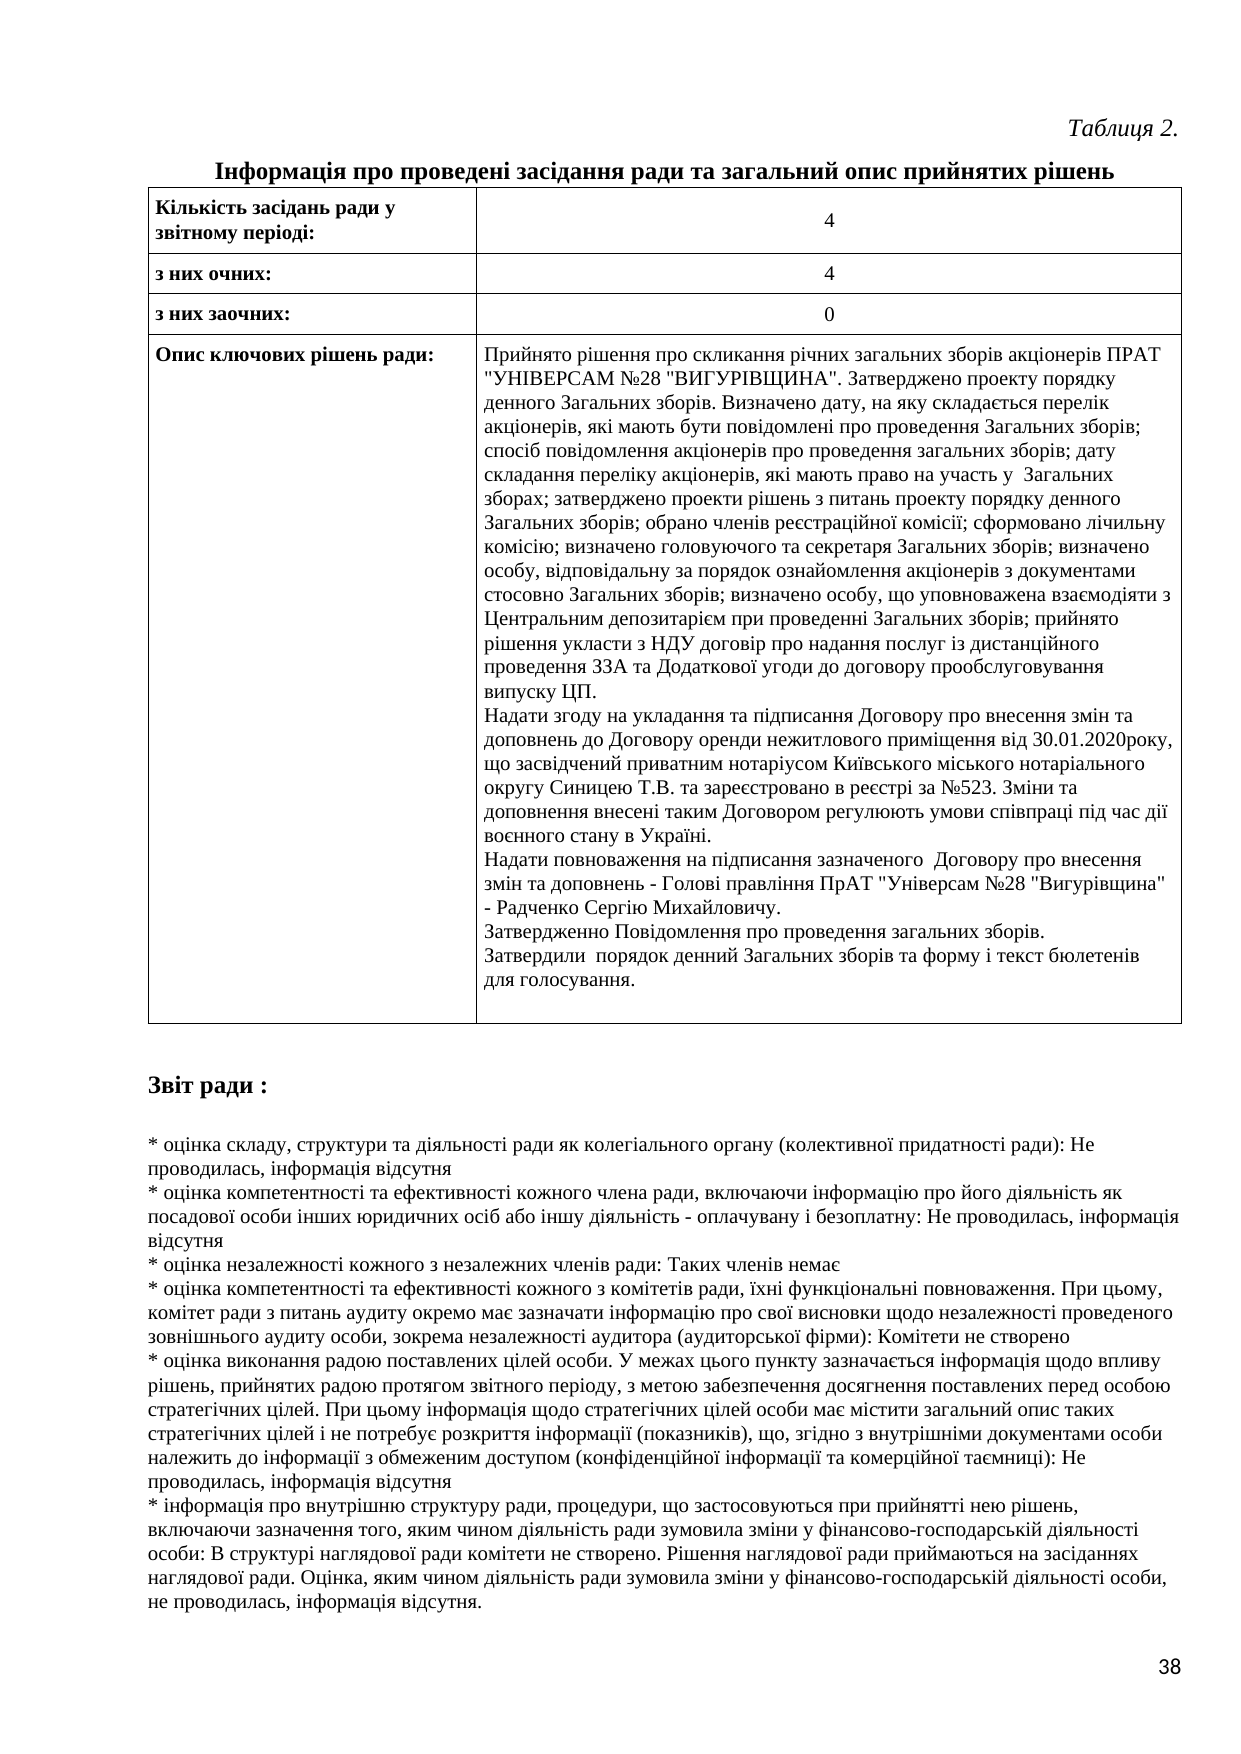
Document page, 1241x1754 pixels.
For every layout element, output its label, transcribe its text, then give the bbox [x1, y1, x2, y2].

text * оцінка складу, структури та діяльності ради як колегіального органу (колективної придатності ради): Не проводилась, інформація відсутня [148, 1132, 1181, 1180]
table_cell з них очних: [149, 254, 476, 293]
table_cell 4 [477, 254, 1181, 293]
text * інформація про внутрішню структуру ради, процедури, що застосовуються при прийнятті нею рішень, включаючи зазначення того, яким чином діяльність ради зумовила зміни у фінансово-господарській діяльності особи: В структурі наглядової ради комітети не створено. Рішення наглядової ради приймаються на засіданнях наглядової ради. Оцінка, яким чином діяльність ради зумовила зміни у фінансово-господарській діяльності особи, не проводилась, інформація відсутня. [148, 1493, 1181, 1613]
text Інформація про проведені засідання ради та загальний опис прийнятих рішень [148, 156, 1181, 185]
text Таблиця 2. [148, 113, 1181, 142]
text * оцінка незалежності кожного з незалежних членів ради: Таких членів немає [148, 1252, 1181, 1276]
text проводилась, інформація відсутня [148, 1469, 1181, 1493]
table_cell 0 [477, 294, 1181, 333]
table_cell Прийнято рішення про скликання річних загальних зборів акціонерів ПРАТ "УНІВЕРСАМ №28 "ВИГУРІВЩИНА". Затверджено проекту порядку денного Загальних зборів. Визначено дату, на яку складається перелік акціонерів, які мають бути повідомлені про проведення Загальних зборів; спосіб повідомлення акціонерів про проведення загальних зборів; дату складання переліку акціонерів, які мають право на участь у Загальних зборах; затверджено проекти рішень з питань проекту порядку денного Загальних зборів; обрано членів реєстраційної комісії; сформовано лічильну комісію; визначено головуючого та секретаря Загальних зборів; визначено особу, відповідальну за порядок ознайомлення акціонерів з документами стосовно Загальних зборів; визначено особу, що уповноважена взаємодіяти з Центральним депозитарієм при проведенні Загальних зборів; прийнято рішення укласти з НДУ договір про надання послуг із дистанційного проведення ЗЗА та Додаткової угоди до договору прообслуговування випуску ЦП. Надати згоду на укладання та підписання Договору про внесення змін та доповнень до Договору оренди нежитлового приміщення від 30.01.2020року, що засвідчений приватним нотаріусом Київського міського нотаріального округу Синицею Т.В. та зареєстровано в реєстрі за №523. Зміни та доповнення внесені таким Договором регулюють умови співпраці під час дії воєнного стану в Україні. Надати повноваження на підписання зазначеного Договору про внесення змін та доповнень - Голові правління ПрАТ "Універсам №28 "Вигурівщина" - Радченко Сергію Михайловичу. Затвердженно Повідомлення про проведення загальних зборів. Затвердили порядок денний Загальних зборів та форму і текст бюлетенів для голосування. [477, 335, 1181, 1022]
text * оцінка компетентності та ефективності кожного члена ради, включаючи інформацію про його діяльність як посадової особи інших юридичних осіб або іншу діяльність - оплачувану і безоплатну: Не проводилась, інформація відсутня [148, 1180, 1181, 1252]
table_header Кількість засідань ради у звітному періоді: [149, 188, 476, 252]
text * оцінка компетентності та ефективності кожного з комітетів ради, їхні функціональні повноваження. При цьому, комітет ради з питань аудиту окремо має зазначати інформацію про свої висновки щодо незалежності проведеного зовнішнього аудиту особи, зокрема незалежності аудитора (аудиторської фірми): Комітети не створено [148, 1276, 1181, 1348]
text Звіт ради : [148, 1070, 1181, 1099]
text * оцінка виконання радою поставлених цілей особи. У межах цього пункту зазначається інформація щодо впливу рішень, прийнятих радою протягом звітного періоду, з метою забезпечення досягнення поставлених перед особою стратегічних цілей. При цьому інформація щодо стратегічних цілей особи має містити загальний опис таких стратегічних цілей і не потребує розкриття інформації (показників), що, згідно з внутрішніми документами особи належить до інформації з обмеженим доступом (конфіденційної інформації та комерційної таємниці): Не [148, 1348, 1181, 1469]
table_cell Опис ключових рішень ради: [149, 335, 476, 1022]
table_header 4 [477, 188, 1181, 252]
table_cell з них заочних: [149, 294, 476, 333]
